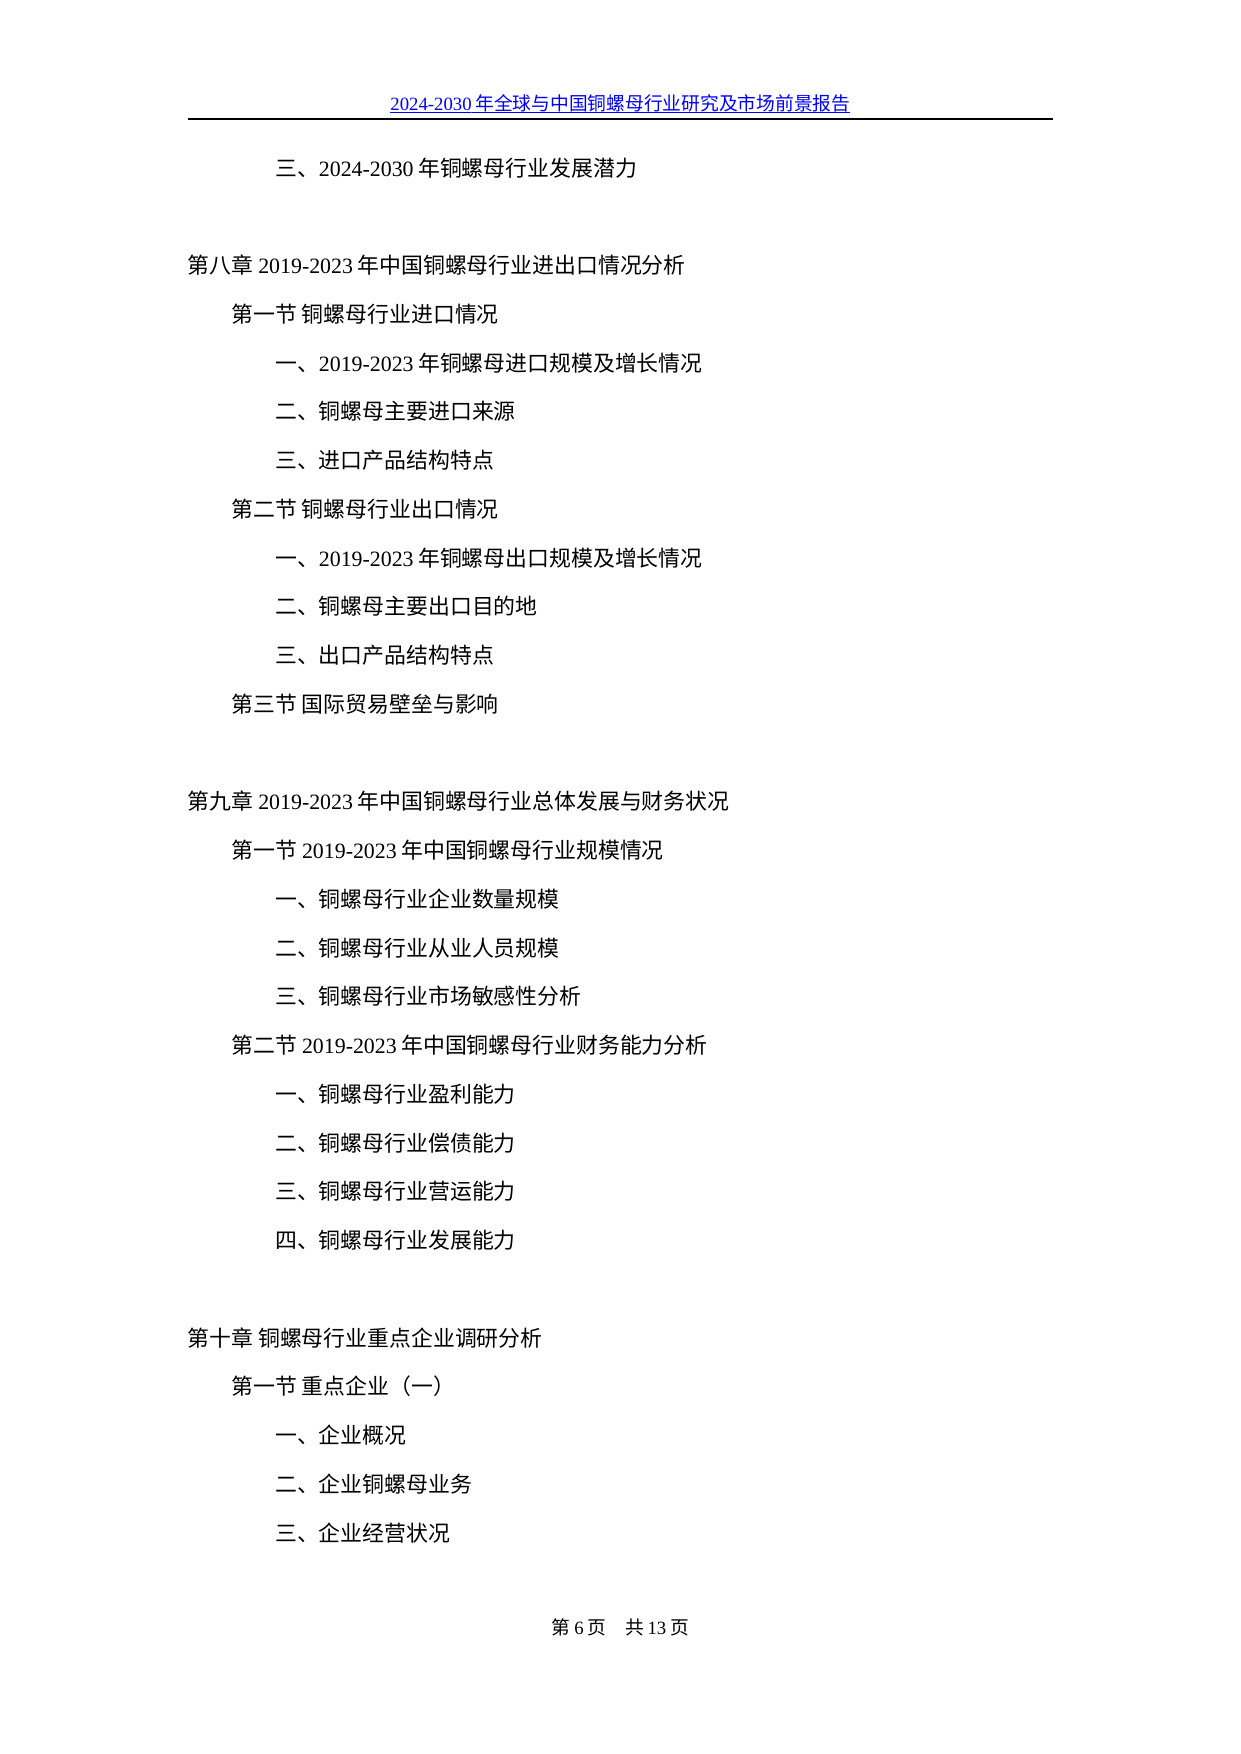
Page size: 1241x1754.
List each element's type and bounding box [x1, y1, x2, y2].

text [187, 150, 1053, 1548]
